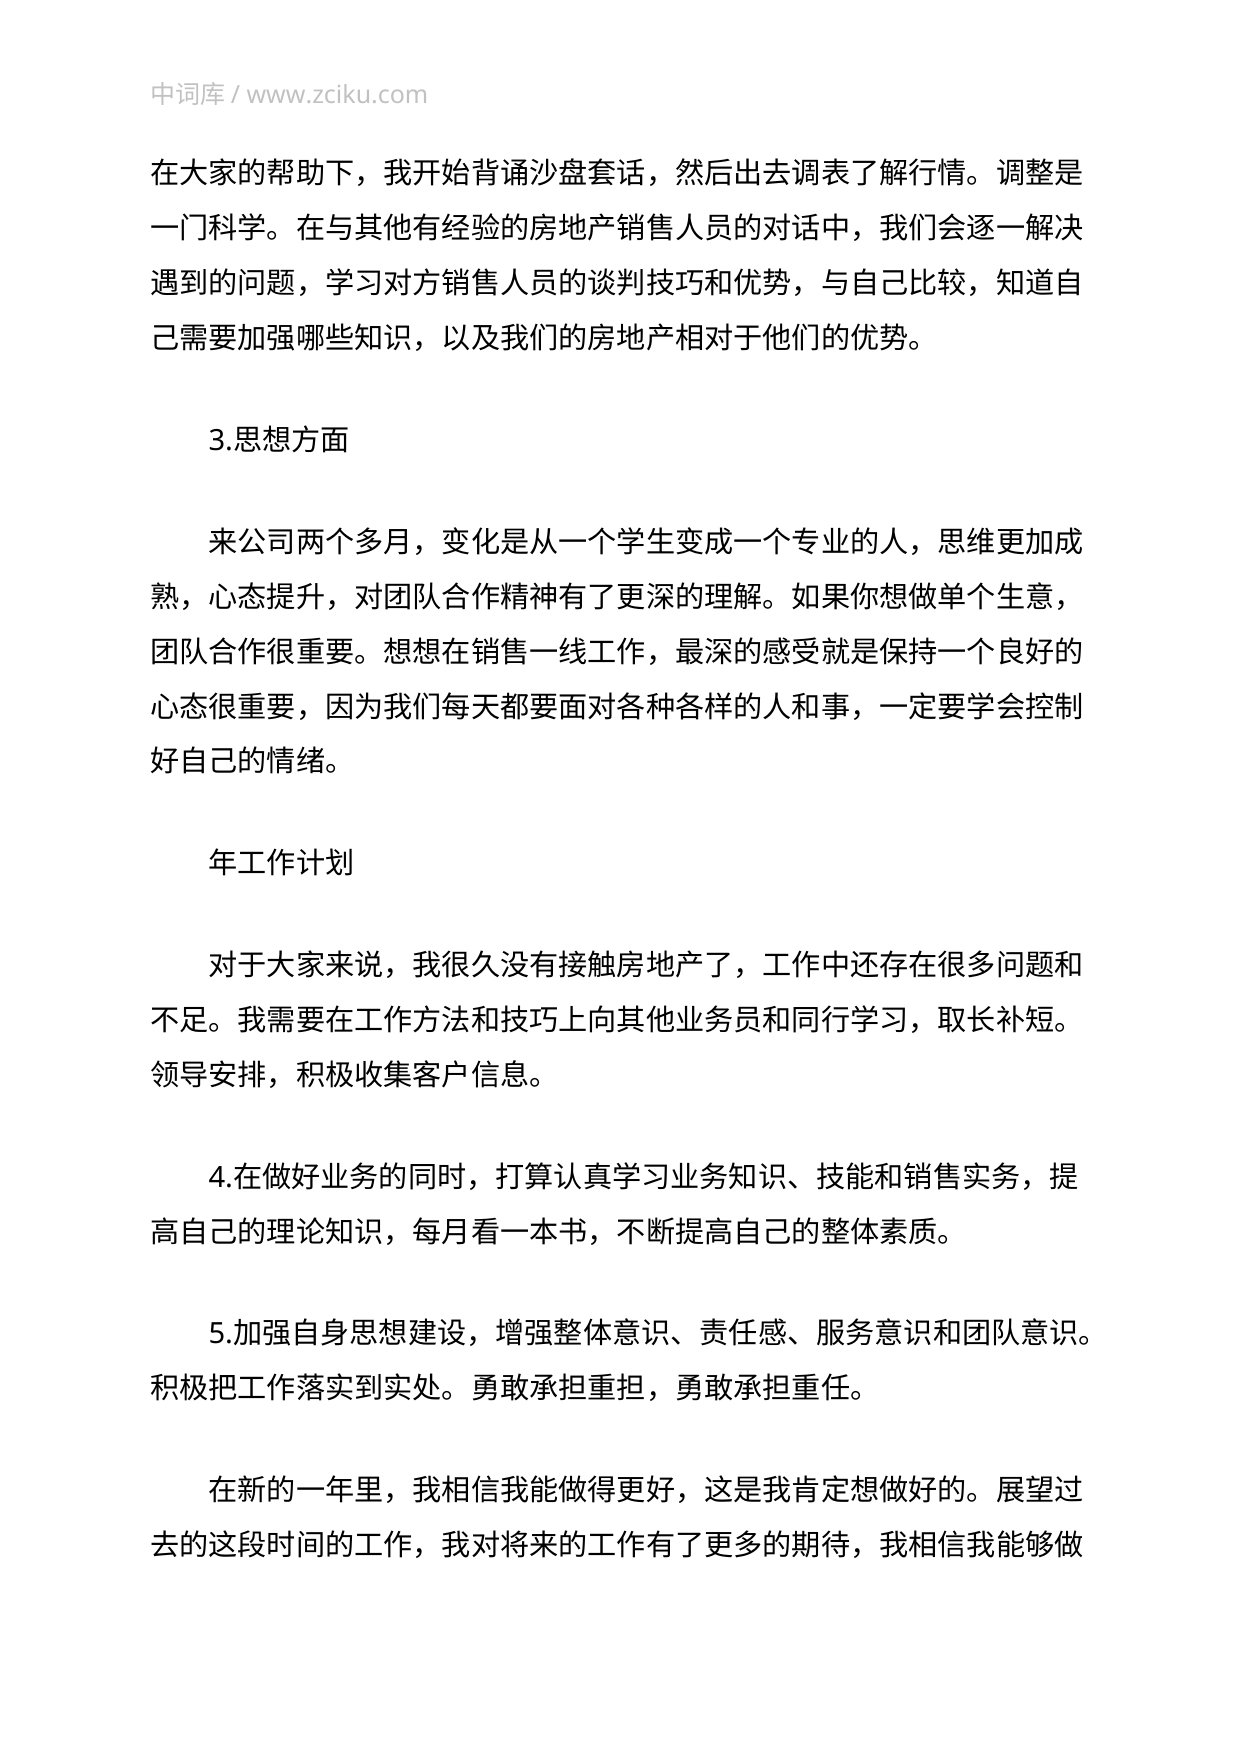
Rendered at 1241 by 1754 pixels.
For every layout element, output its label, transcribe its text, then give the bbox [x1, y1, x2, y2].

text 年工作计划 [150, 840, 1090, 882]
text 来公司两个多月，变化是从一个学生变成一个专业的人，思维更加成熟，心态提升，对团队合作精神有了更深的理解。如果你想做单个生意，团队合作很重要。想想在销售一线工作，最深的感受就是保持一个良好的心态很重要，因为我们每天都要面对各种各样的人和事，一定要学会控制好自己的情绪。 [150, 518, 1090, 780]
text 5.加强自身思想建设，增强整体意识、责任感、服务意识和团队意识。积极把工作落实到实处。勇敢承担重担，勇敢承担重任。 [150, 1310, 1090, 1407]
text 3.思想方面 [150, 416, 1090, 459]
text 4.在做好业务的同时，打算认真学习业务知识、技能和销售实务，提高自己的理论知识，每月看一本书，不断提高自己的整体素质。 [150, 1153, 1090, 1250]
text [150, 150, 1090, 357]
text 对于大家来说，我很久没有接触房地产了，工作中还存在很多问题和不足。我需要在工作方法和技巧上向其他业务员和同行学习，取长补短。领导安排，积极收集客户信息。 [150, 942, 1090, 1094]
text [150, 1467, 1090, 1564]
